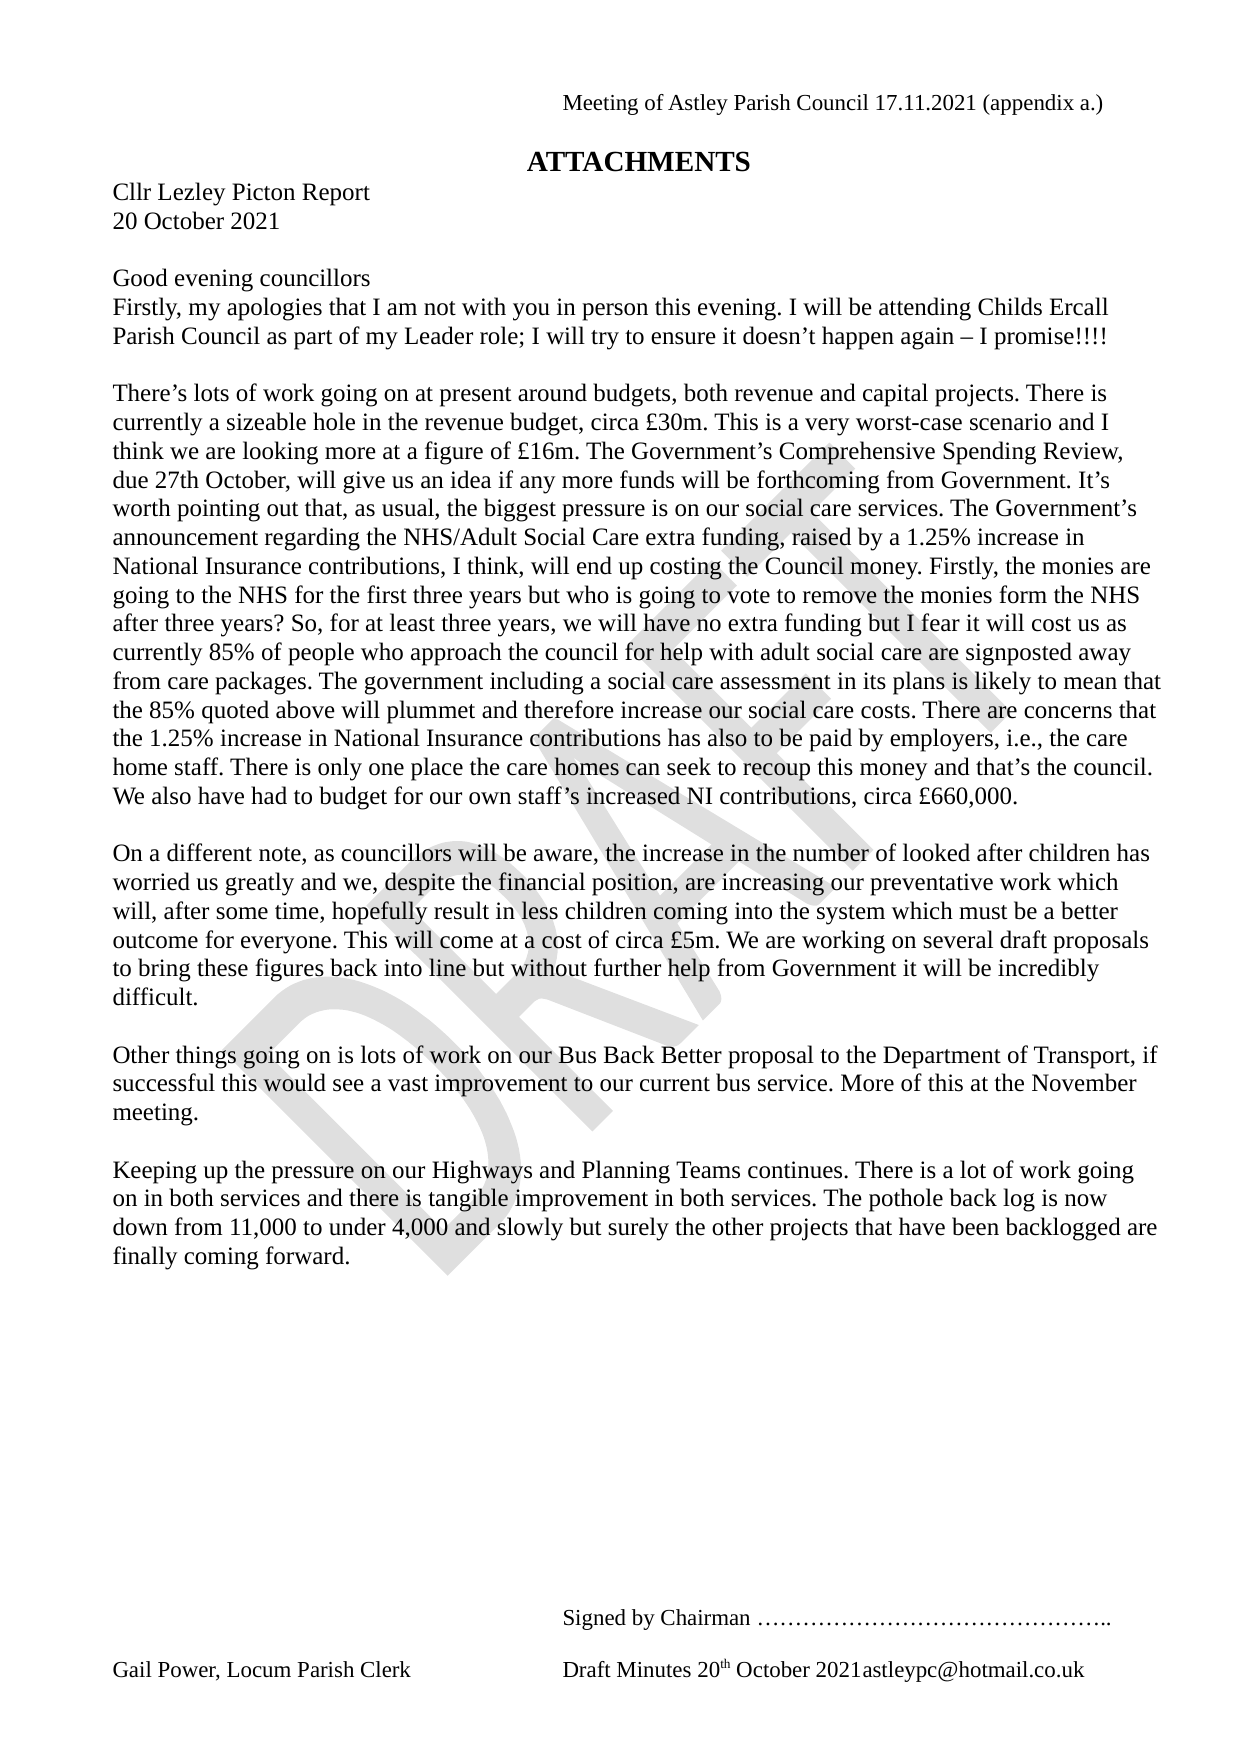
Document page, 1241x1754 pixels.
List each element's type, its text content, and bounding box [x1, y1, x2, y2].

text Cllr Lezley Picton Report [112, 177, 1165, 206]
text There’s lots of work going on at present around budgets, both revenue and capital projects. There is currently a sizeable hole in the revenue budget, circa £30m. This is a very worst-case scenario and I think we are looking more at a figure of £16m. The Government’s Comprehensive Spending Review, due 27th October, will give us an idea if any more funds will be forthcoming from Government. It’s worth pointing out that, as usual, the biggest pressure is on our social care services. The Government’s announcement regarding the NHS/Adult Social Care extra funding, raised by a 1.25% increase in National Insurance contributions, I think, will end up costing the Council money. Firstly, the monies are going to the NHS for the first three years but who is going to vote to remove the monies form the NHS after three years? So, for at least three years, we will have no extra funding but I fear it will cost us as currently 85% of people who approach the council for help with adult social care are signposted away from care packages. The government including a social care assessment in its plans is likely to mean that the 85% quoted above will plummet and therefore increase our social care costs. There are concerns that the 1.25% increase in National Insurance contributions has also to be paid by employers, i.e., the care home staff. There is only one place the care homes can seek to recoup this money and that’s the council. We also have had to budget for our own staff’s increased NI contributions, circa £660,000. [112, 378, 1165, 810]
text ATTACHMENTS [112, 144, 1165, 177]
text Good evening councillors [112, 263, 1165, 292]
text 20 October 2021 [112, 206, 1165, 235]
text On a different note, as councillors will be aware, the increase in the number of looked after children has worried us greatly and we, despite the financial position, are increasing our preventative work which will, after some time, hopefully result in less children coming into the system which must be a better outcome for everyone. This will come at a cost of circa £5m. We are working on several draft proposals to bring these figures back into line but without further help from Government it will be incredibly difficult. [112, 838, 1165, 1011]
text Firstly, my apologies that I am not with you in person this evening. I will be attending Childs Ercall Parish Council as part of my Leader role; I will try to ensure it doesn’t happen again – I promise!!!! [112, 292, 1165, 350]
text Keeping up the pressure on our Highways and Planning Teams continues. There is a lot of work going on in both services and there is tangible improvement in both services. The pothole back log is now down from 11,000 to under 4,000 and slowly but surely the other projects that have been backlogged are finally coming forward. [112, 1155, 1165, 1270]
text Other things going on is lots of work on our Bus Back Better proposal to the Department of Transport, if successful this would see a vast improvement to our current bus service. More of this at the November meeting. [112, 1040, 1165, 1126]
